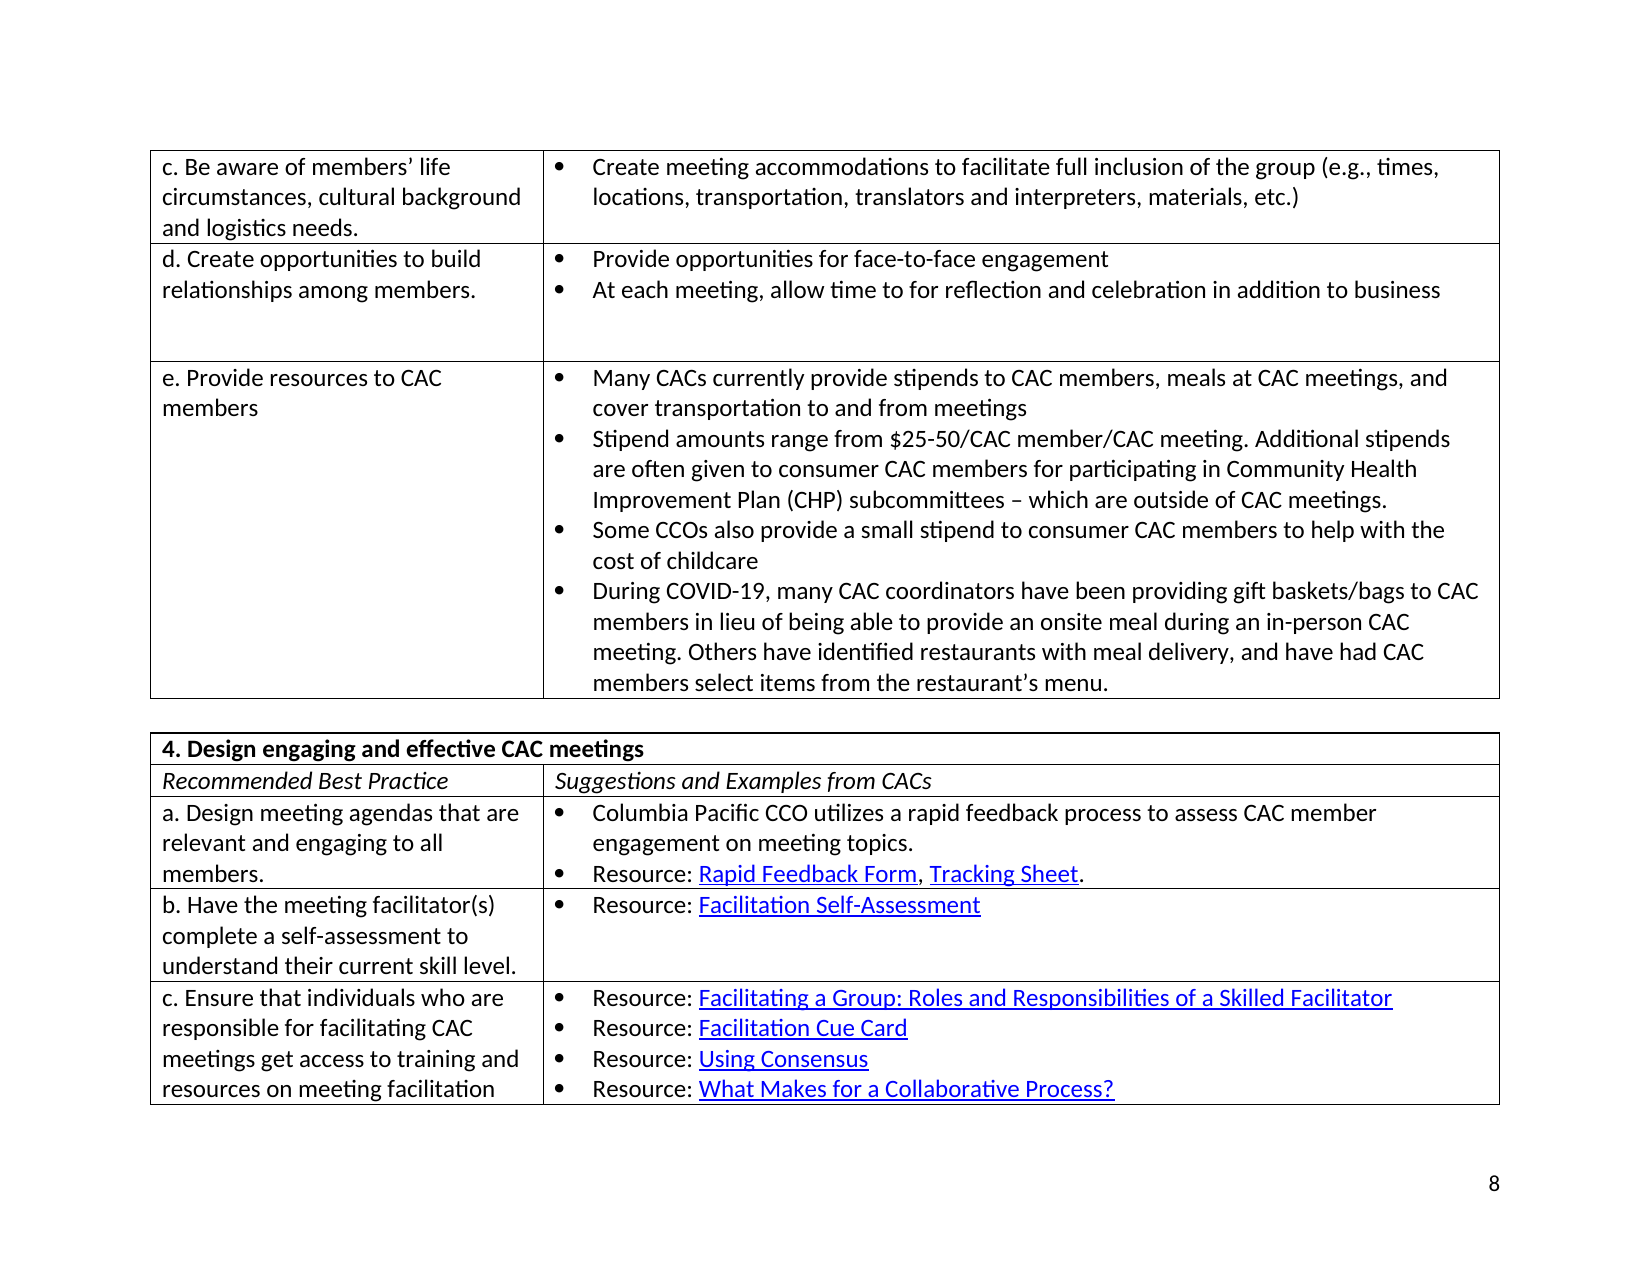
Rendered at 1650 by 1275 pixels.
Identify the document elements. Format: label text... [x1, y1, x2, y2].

table_cell Provide opportunities for face-to-face engagement At each meeting, allow time to for reflection and celebration in addition to business [544, 244, 1499, 361]
table_header 4. Design engaging and effective CAC meetings [151, 734, 1499, 764]
table_cell c. Be aware of members’ life circumstances, cultural background and logistics needs. [151, 151, 543, 243]
table_cell d. Create opportunities to build relationships among members. [151, 244, 543, 361]
table_cell Columbia Pacific CCO utilizes a rapid feedback process to assess CAC member engagement on meeting topics. Resource: Rapid Feedback Form, Tracking Sheet. [544, 797, 1499, 888]
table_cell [544, 982, 1499, 1104]
table_cell Recommended Best Practice [151, 765, 543, 796]
table_cell Create meeting accommodations to facilitate full inclusion of the group (e.g., times, locations, transportation, translators and interpreters, materials, etc.) [544, 151, 1499, 243]
table_cell b. Have the meeting facilitator(s) complete a self-assessment to understand their current skill level. [151, 889, 543, 981]
table_cell Many CACs currently provide stipends to CAC members, meals at CAC meetings, and cover transportation to and from meetings Stipend amounts range from $25-50/CAC member/CAC meeting. Additional stipends are often given to consumer CAC members for participating in Community Health Improvement Plan (CHP) subcommittees – which are outside of CAC meetings. Some CCOs also provide a small stipend to consumer CAC members to help with the cost of childcare During COVID-19, many CAC coordinators have been providing gift baskets/bags to CAC members in lieu of being able to provide an onsite meal during an in-person CAC meeting. Others have identified restaurants with meal delivery, and have had CAC members select items from the restaurant’s menu. [544, 362, 1499, 697]
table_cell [151, 982, 543, 1104]
table_cell e. Provide resources to CAC members [151, 362, 543, 697]
table_cell Suggestions and Examples from CACs [544, 765, 1499, 796]
table_cell Resource: Facilitation Self-Assessment [544, 889, 1499, 981]
table_cell a. Design meeting agendas that are relevant and engaging to all members. [151, 797, 543, 888]
